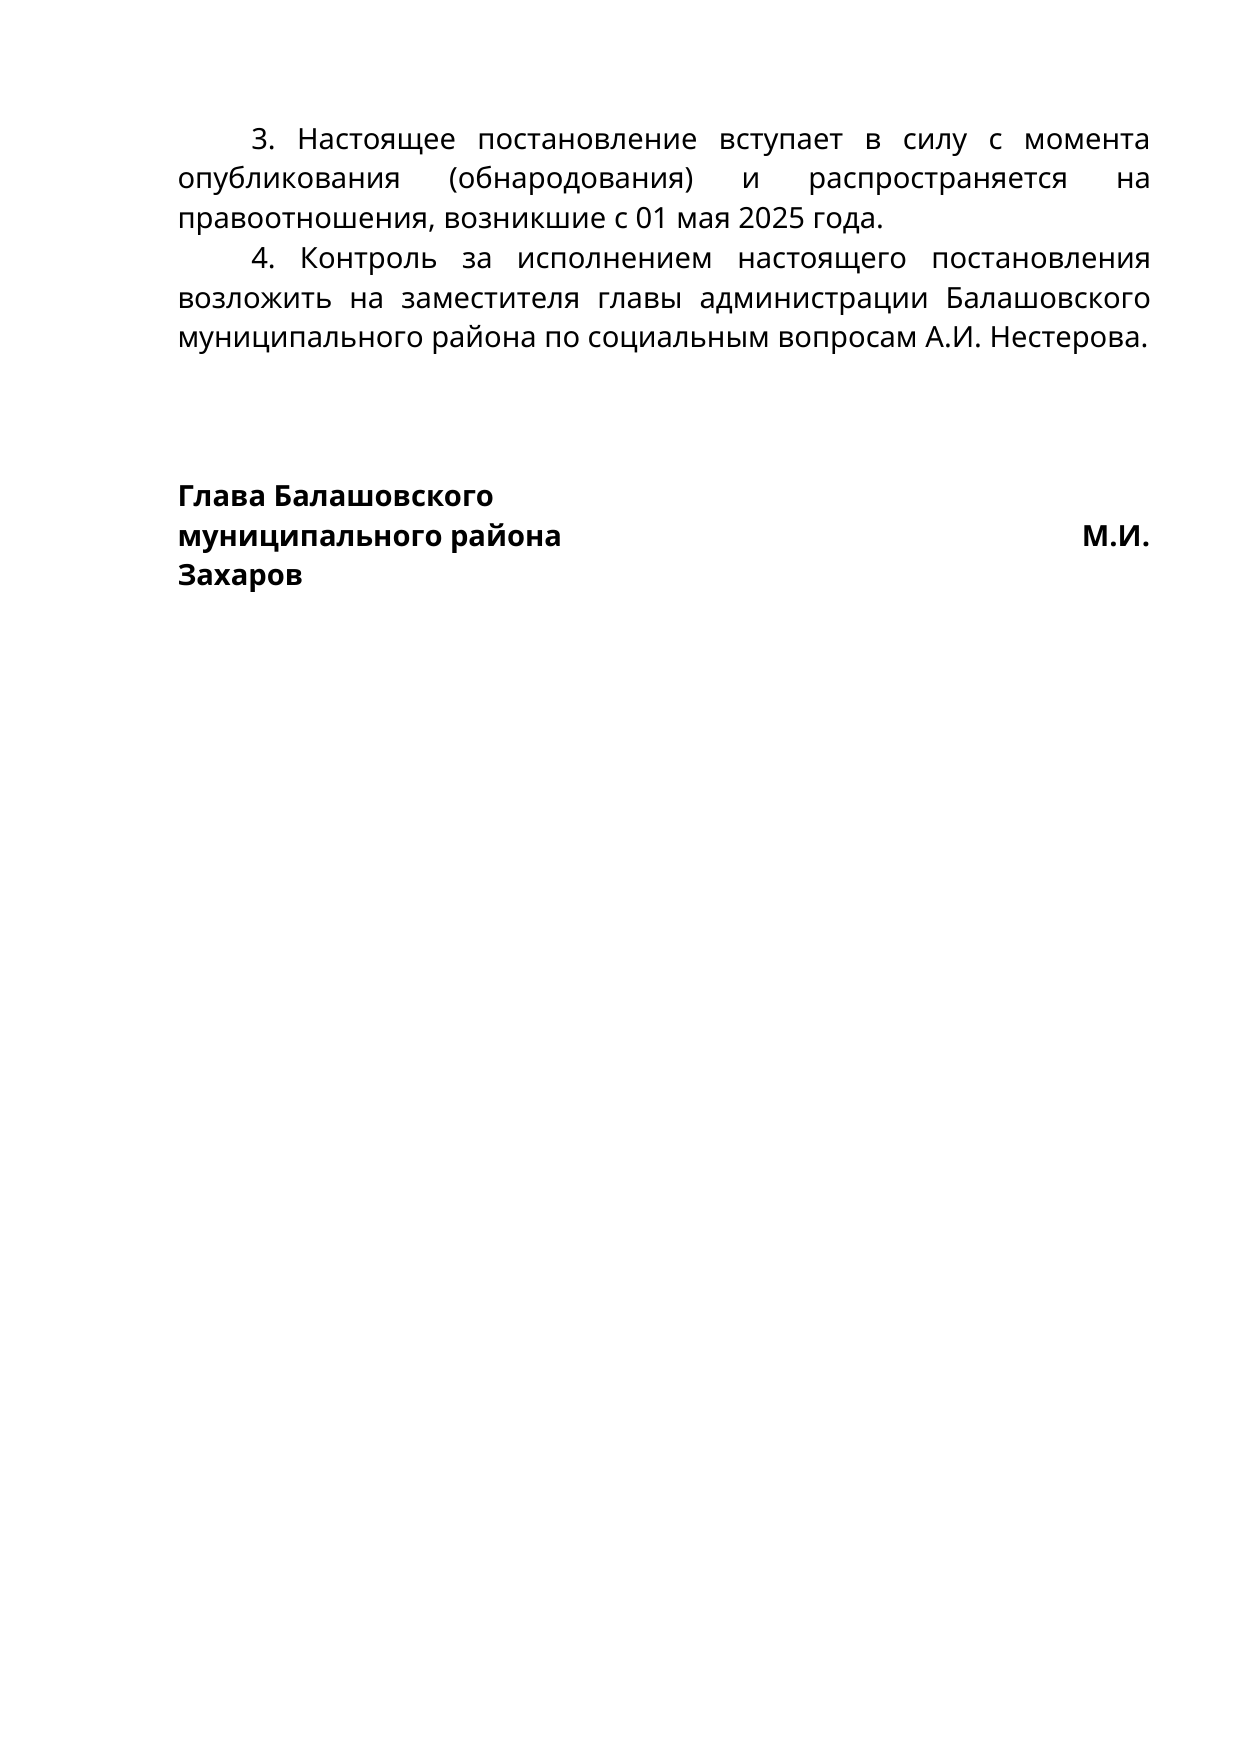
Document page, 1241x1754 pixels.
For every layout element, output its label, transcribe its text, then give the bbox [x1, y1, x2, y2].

text муниципального района М.И. Захаров [177, 515, 1152, 594]
title 4. Контроль за исполнением настоящего постановления возложить на заместителя главы администрации Балашовского муниципального района по социальным вопросам А.И. Нестерова. [177, 237, 1152, 356]
text Глава Балашовского [177, 475, 1152, 515]
title 3. Настоящее постановление вступает в силу с момента опубликования (обнародования) и распространяется на правоотношения, возникшие с 01 мая 2025 года. [177, 118, 1152, 237]
